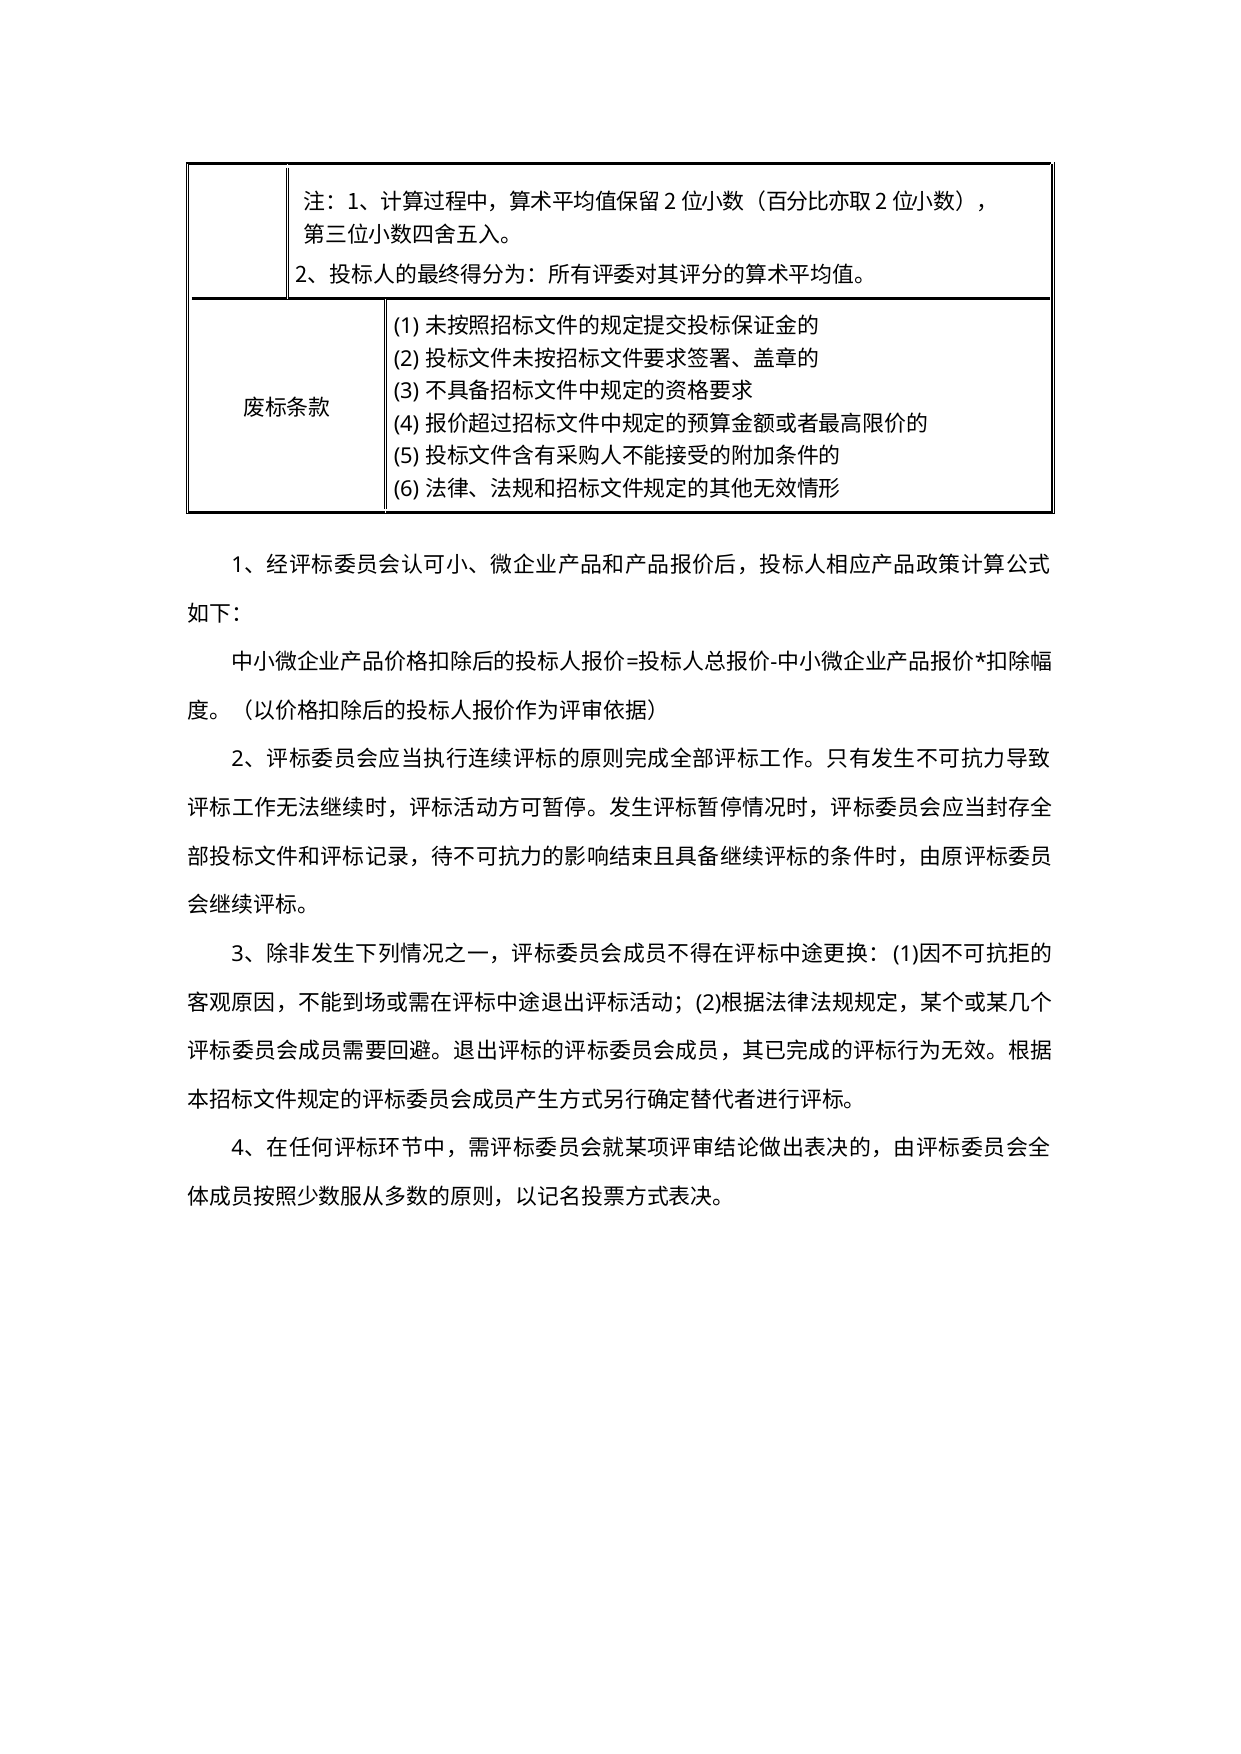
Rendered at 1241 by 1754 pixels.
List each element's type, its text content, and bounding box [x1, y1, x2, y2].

text 2、评标委员会应当执行连续评标的原则完成全部评标工作。只有发生不可抗力导致评标工作无法继续时，评标活动方可暂停。发生评标暂停情况时，评标委员会应当封存全部投标文件和评标记录，待不可抗力的影响结束且具备继续评标的条件时，由原评标委员会继续评标。 [187, 741, 1053, 919]
text 4、在任何评标环节中，需评标委员会就某项评审结论做出表决的，由评标委员会全体成员按照少数服从多数的原则，以记名投票方式表决。 [187, 1130, 1053, 1211]
table_cell 未按照招标文件的规定提交投标保证金的 投标文件未按招标文件要求签署、盖章的 (3) 不具备招标文件中规定的资格要求 (4) 报价超过招标文件中规定的预算金额或者最高限价的 (5) 投标文件含有采购人不能接受的附加条件的 (6) 法律、法规和招标文件规定的其他无效情形 [386, 297, 1051, 511]
text 1、经评标委员会认可小、微企业产品和产品报价后，投标人相应产品政策计算公式如下： [187, 547, 1053, 628]
text 中小微企业产品价格扣除后的投标人报价=投标人总报价-中小微企业产品报价*扣除幅度。（以价格扣除后的投标人报价作为评审依据） [187, 644, 1053, 725]
table_cell 废标条款 [189, 297, 386, 511]
table_cell [189, 165, 287, 297]
text 3、除非发生下列情况之一，评标委员会成员不得在评标中途更换：(1)因不可抗拒的客观原因，不能到场或需在评标中途退出评标活动；(2)根据法律法规规定，某个或某几个评标委员会成员需要回避。退出评标的评标委员会成员，其已完成的评标行为无效。根据本招标文件规定的评标委员会成员产生方式另行确定替代者进行评标。 [187, 935, 1053, 1114]
table_cell 注：1、计算过程中，算术平均值保留 2 位小数（百分比亦取 2 位小数），第三位小数四舍五入。 2、投标人的最终得分为：所有评委对其评分的算术平均值。 [288, 162, 1053, 297]
